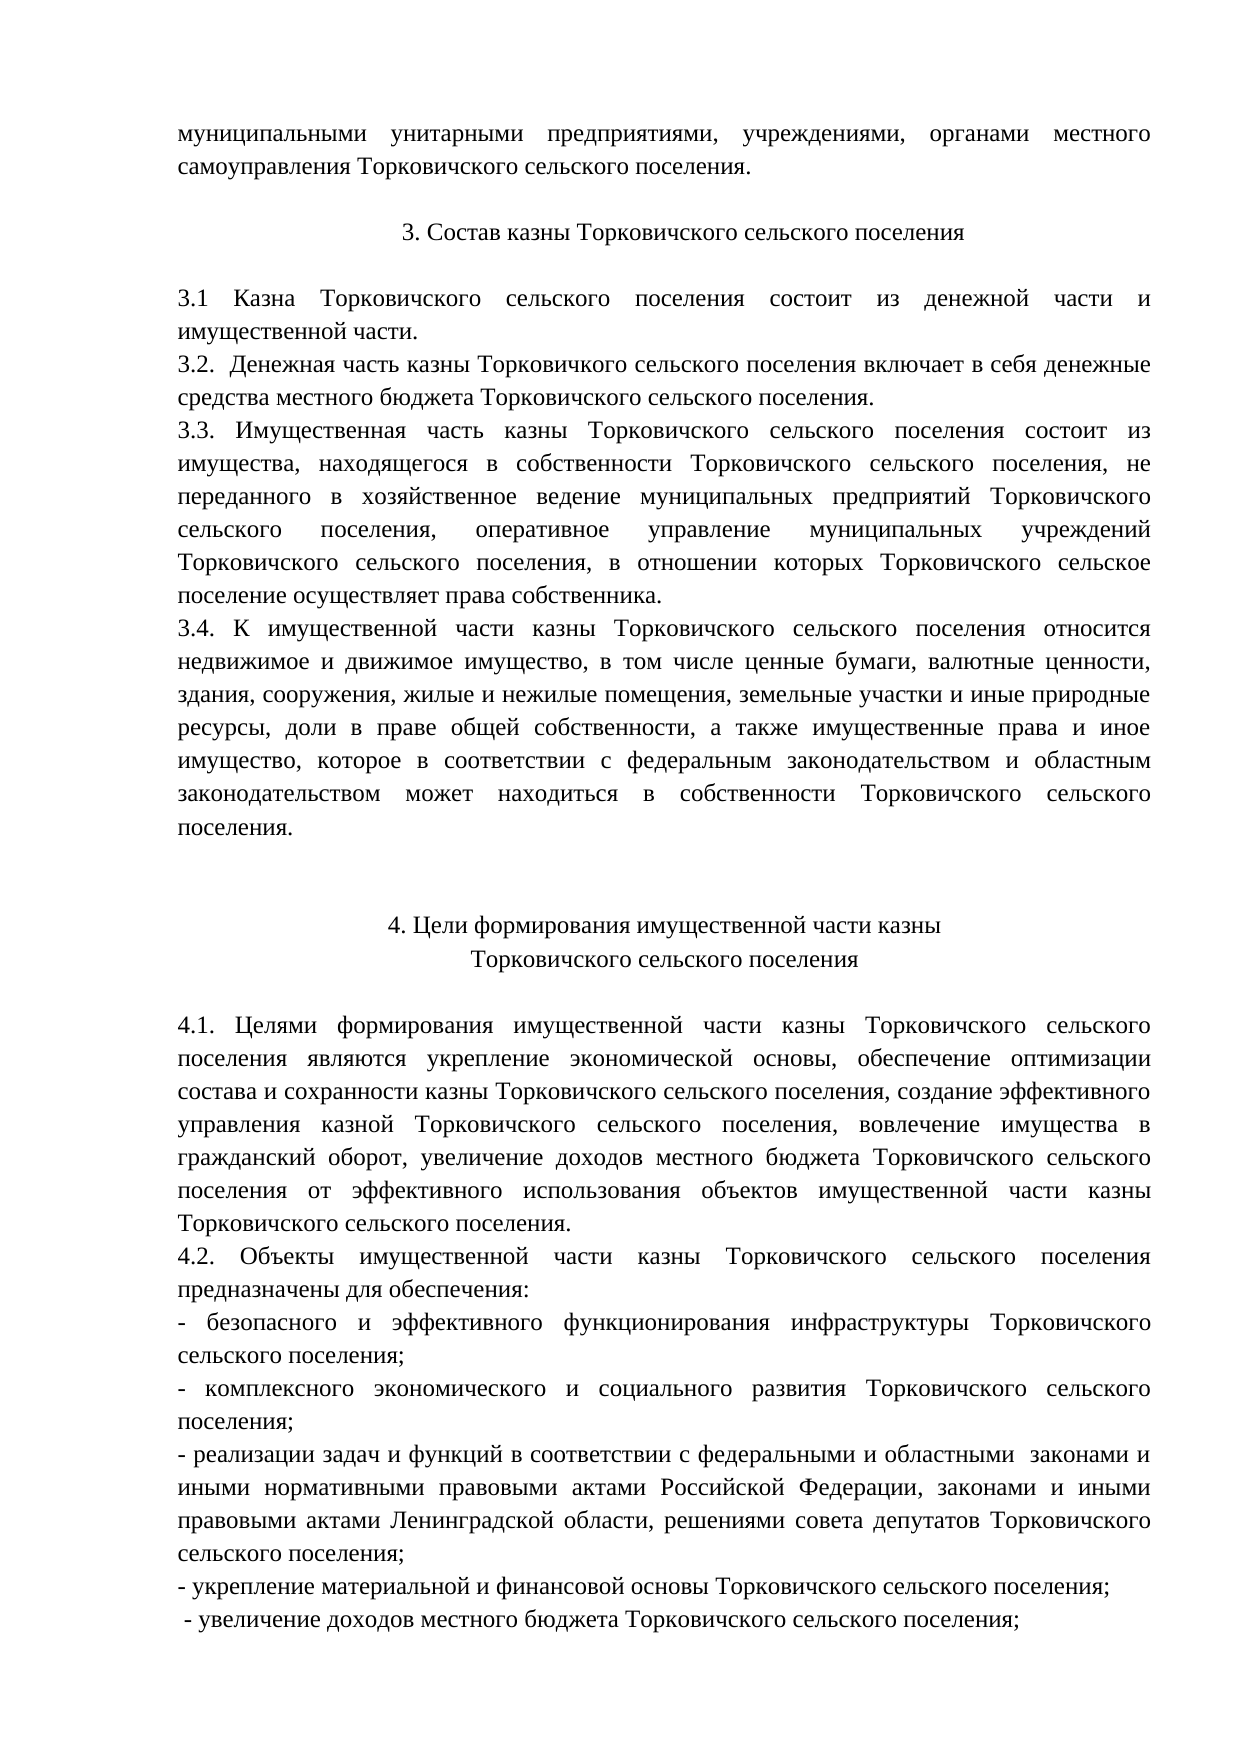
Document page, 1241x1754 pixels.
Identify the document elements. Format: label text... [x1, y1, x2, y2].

text 3.3. Имущественная часть казны Торковичского сельского поселения состоит из имущества, находящегося в собственности Торковичского сельского поселения, не переданного в хозяйственное ведение муниципальных предприятий Торковичского сельского поселения, оперативное управление муниципальных учреждений Торковичского сельского поселения, в отношении которых Торковичского сельское поселение осуществляет права собственника. [177, 415, 1152, 609]
text - укрепление материальной и финансовой основы Торковичского сельского поселения; [177, 1571, 1152, 1600]
text - комплексного экономического и социального развития Торковичского сельского поселения; [177, 1373, 1152, 1435]
text 3.2. Денежная часть казны Торковичкого сельского поселения включает в себя денежные средства местного бюджета Торковичского сельского поселения. [177, 349, 1152, 411]
text Торковичского сельского поселения [177, 944, 1152, 972]
text - увеличение доходов местного бюджета Торковичского сельского поселения; [177, 1604, 1152, 1633]
text 3.4. К имущественной части казны Торковичского сельского поселения относится недвижимое и движимое имущество, в том числе ценные бумаги, валютные ценности, здания, сооружения, жилые и нежилые помещения, земельные участки и иные природные ресурсы, доли в праве общей собственности, а также имущественные права и иное имущество, которое в соответствии с федеральным законодательством и областным законодательством может находиться в собственности Торковичского сельского поселения. [177, 613, 1152, 840]
text 4.1. Целями формирования имущественной части казны Торковичского сельского поселения являются укрепление экономической основы, обеспечение оптимизации состава и сохранности казны Торковичского сельского поселения, создание эффективного управления казной Торковичского сельского поселения, вовлечение имущества в гражданский оборот, увеличение доходов местного бюджета Торковичского сельского поселения от эффективного использования объектов имущественной части казны Торковичского сельского поселения. [177, 1010, 1152, 1237]
text 3. Состав казны Торковичского сельского поселения [215, 217, 1152, 246]
text - реализации задач и функций в соответствии с федеральными и областными законами и иными нормативными правовыми актами Российской Федерации, законами и иными правовыми актами Ленинградской области, решениями совета депутатов Торковичского сельского поселения; [177, 1439, 1152, 1567]
text - безопасного и эффективного функционирования инфраструктуры Торковичского сельского поселения; [177, 1307, 1152, 1369]
text 4.2. Объекты имущественной части казны Торковичского сельского поселения предназначены для обеспечения: [177, 1241, 1152, 1303]
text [177, 118, 1152, 180]
text 4. Цели формирования имущественной части казны [177, 911, 1152, 939]
text 3.1 Казна Торковичского сельского поселения состоит из денежной части и имущественной части. [177, 283, 1152, 345]
